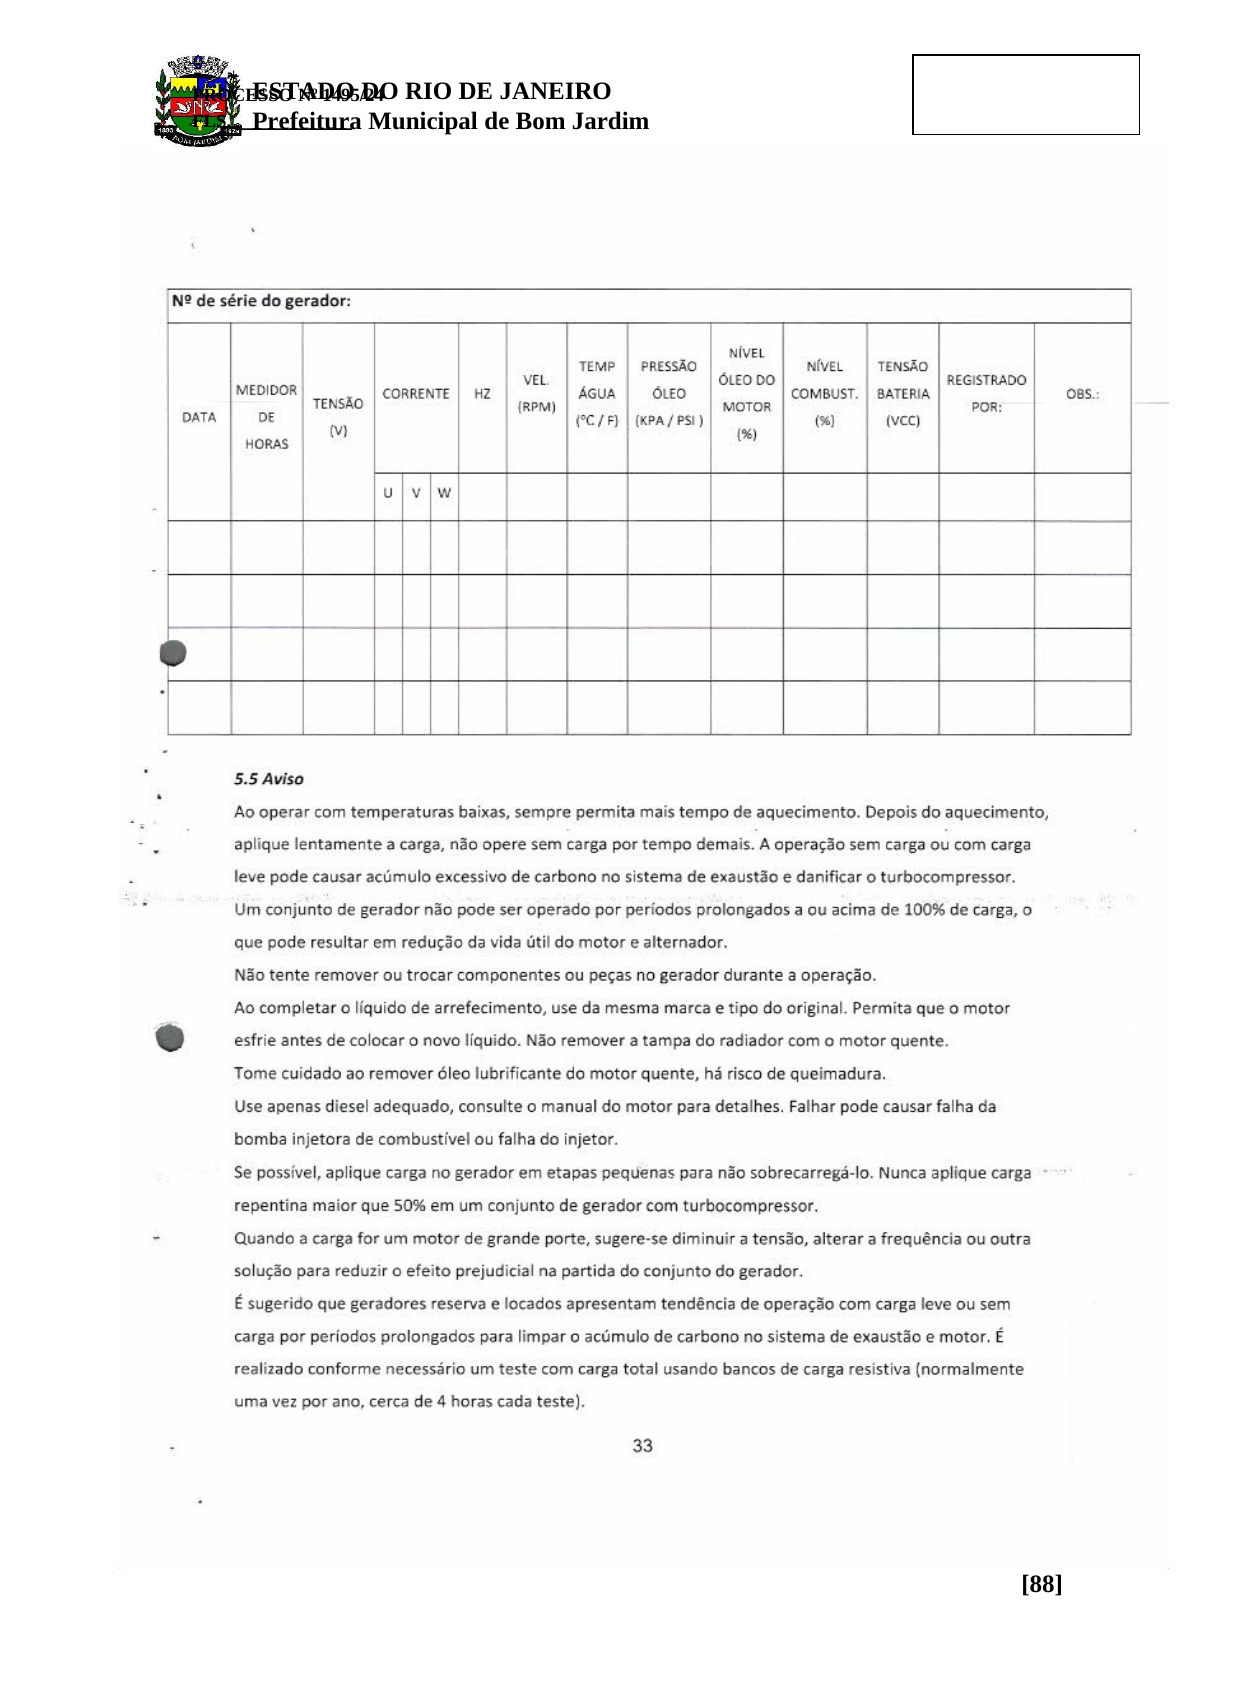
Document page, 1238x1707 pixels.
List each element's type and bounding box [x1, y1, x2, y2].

picture [118, 54, 1169, 1569]
picture [235, 90, 243, 100]
